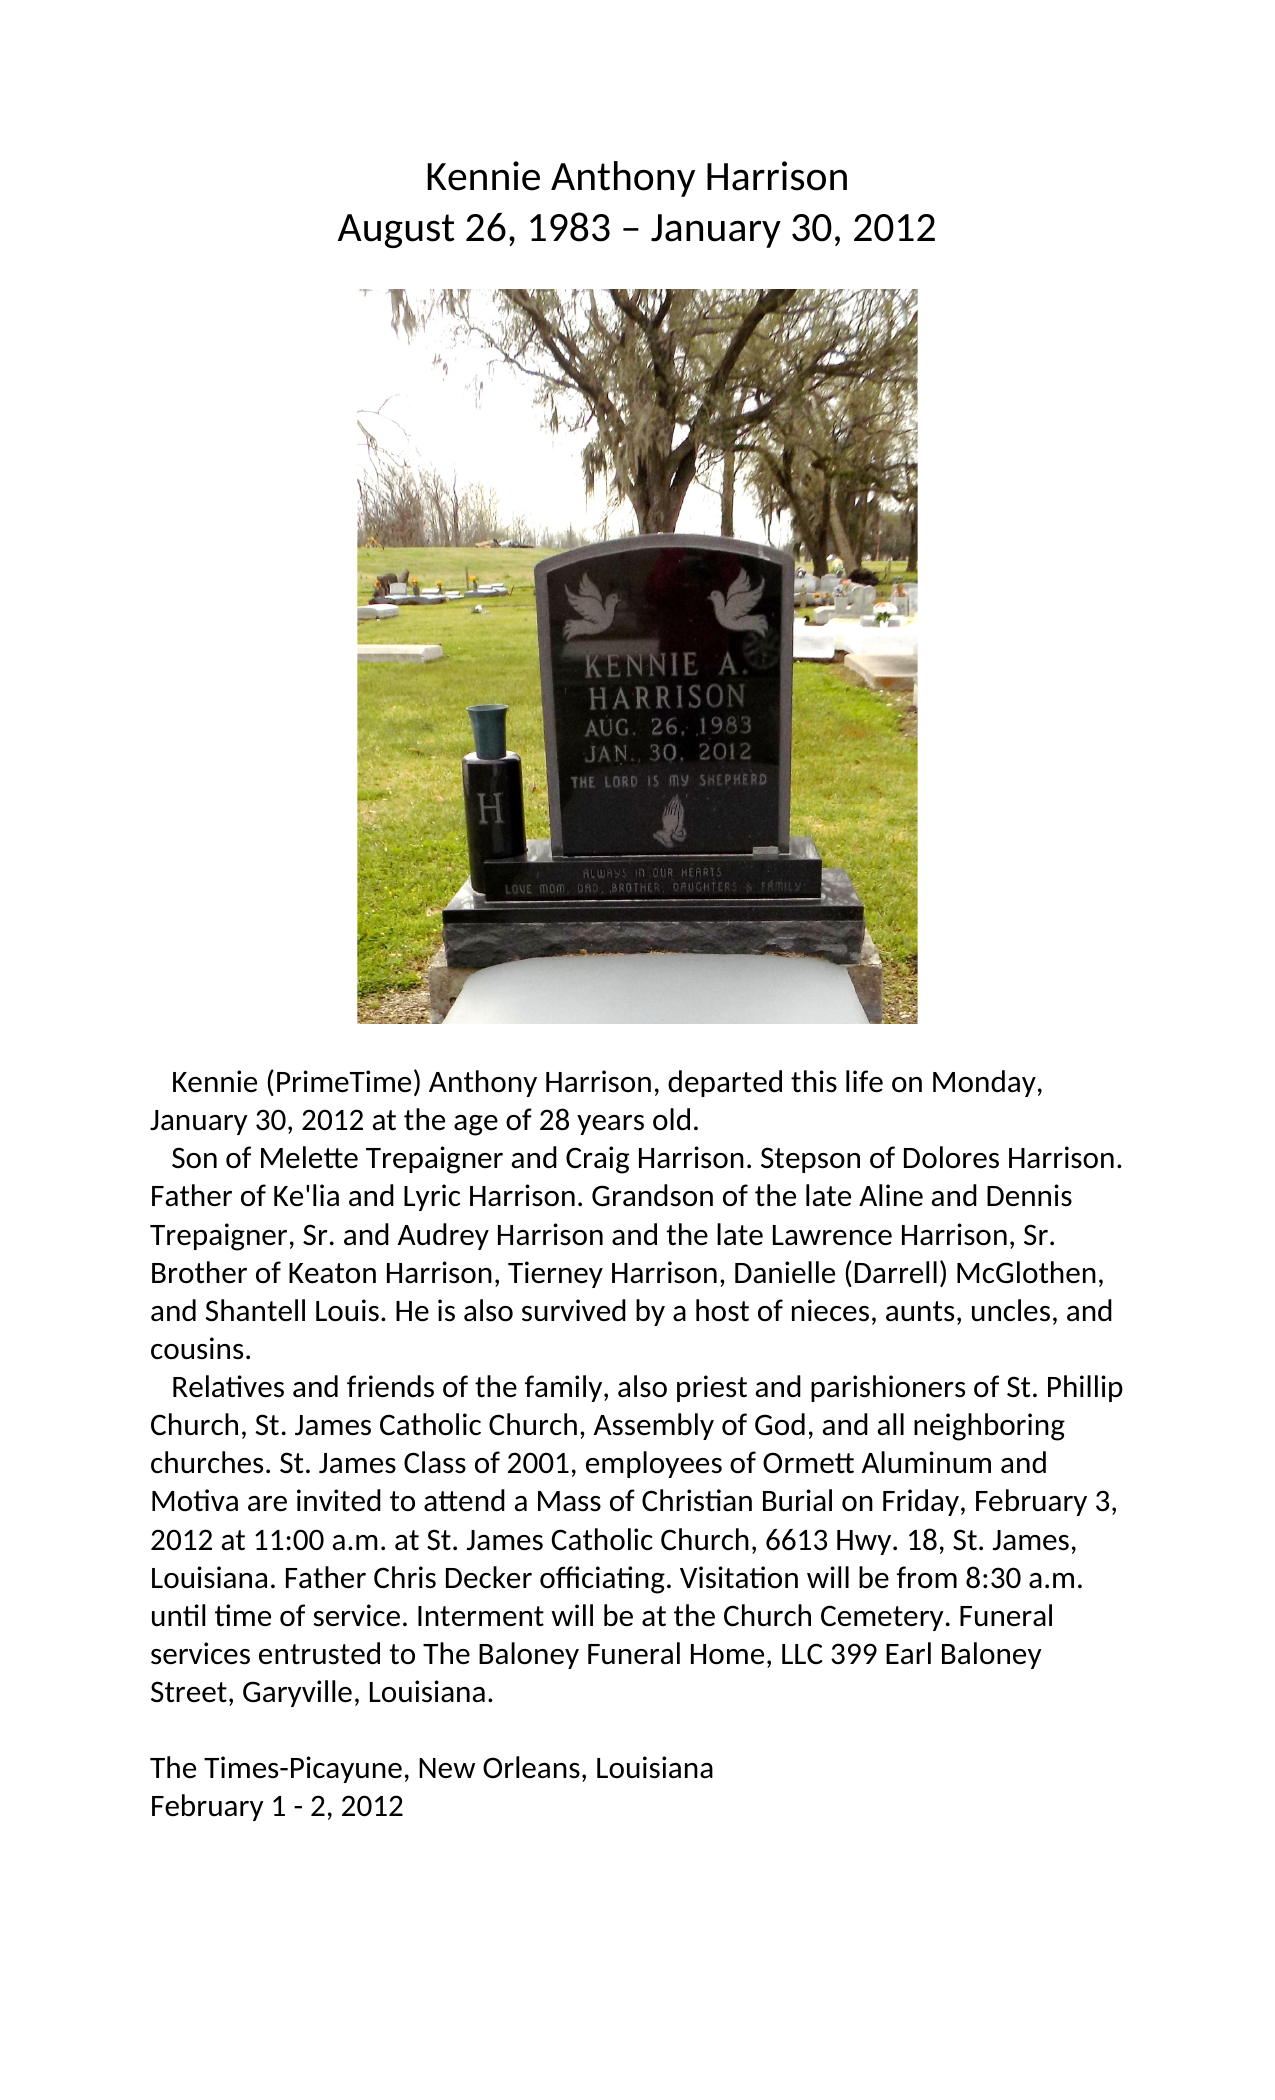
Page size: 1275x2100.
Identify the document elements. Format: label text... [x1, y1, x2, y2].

text The Times-Picayune, New Orleans, Louisiana [150, 1748, 1125, 1787]
text August 26, 1983 – January 30, 2012 [150, 201, 1125, 252]
picture [357, 289, 918, 1024]
text Kennie Anthony Harrison [150, 150, 1125, 201]
text February 1 - 2, 2012 [150, 1787, 1125, 1825]
text Relatives and friends of the family, also priest and parishioners of St. Phillip Church, St. James Catholic Church, Assembly of God, and all neighboring churches. St. James Class of 2001, employees of Ormett Aluminum and Motiva are invited to attend a Mass of Christian Burial on Friday, February 3, 2012 at 11:00 a.m. at St. James Catholic Church, 6613 Hwy. 18, St. James, Louisiana. Father Chris Decker officiating. Visitation will be from 8:30 a.m. until time of service. Interment will be at the Church Cemetery. Funeral services entrusted to The Baloney Funeral Home, LLC 399 Earl Baloney Street, Garyville, Louisiana. [150, 1367, 1125, 1710]
text Son of Melette Trepaigner and Craig Harrison. Stepson of Dolores Harrison. Father of Ke'lia and Lyric Harrison. Grandson of the late Aline and Dennis Trepaigner, Sr. and Audrey Harrison and the late Lawrence Harrison, Sr. Brother of Keaton Harrison, Tierney Harrison, Danielle (Darrell) McGlothen, and Shantell Louis. He is also survived by a host of nieces, aunts, uncles, and cousins. [150, 1138, 1125, 1367]
text Kennie (PrimeTime) Anthony Harrison, departed this life on Monday, January 30, 2012 at the age of 28 years old. [150, 1062, 1125, 1138]
